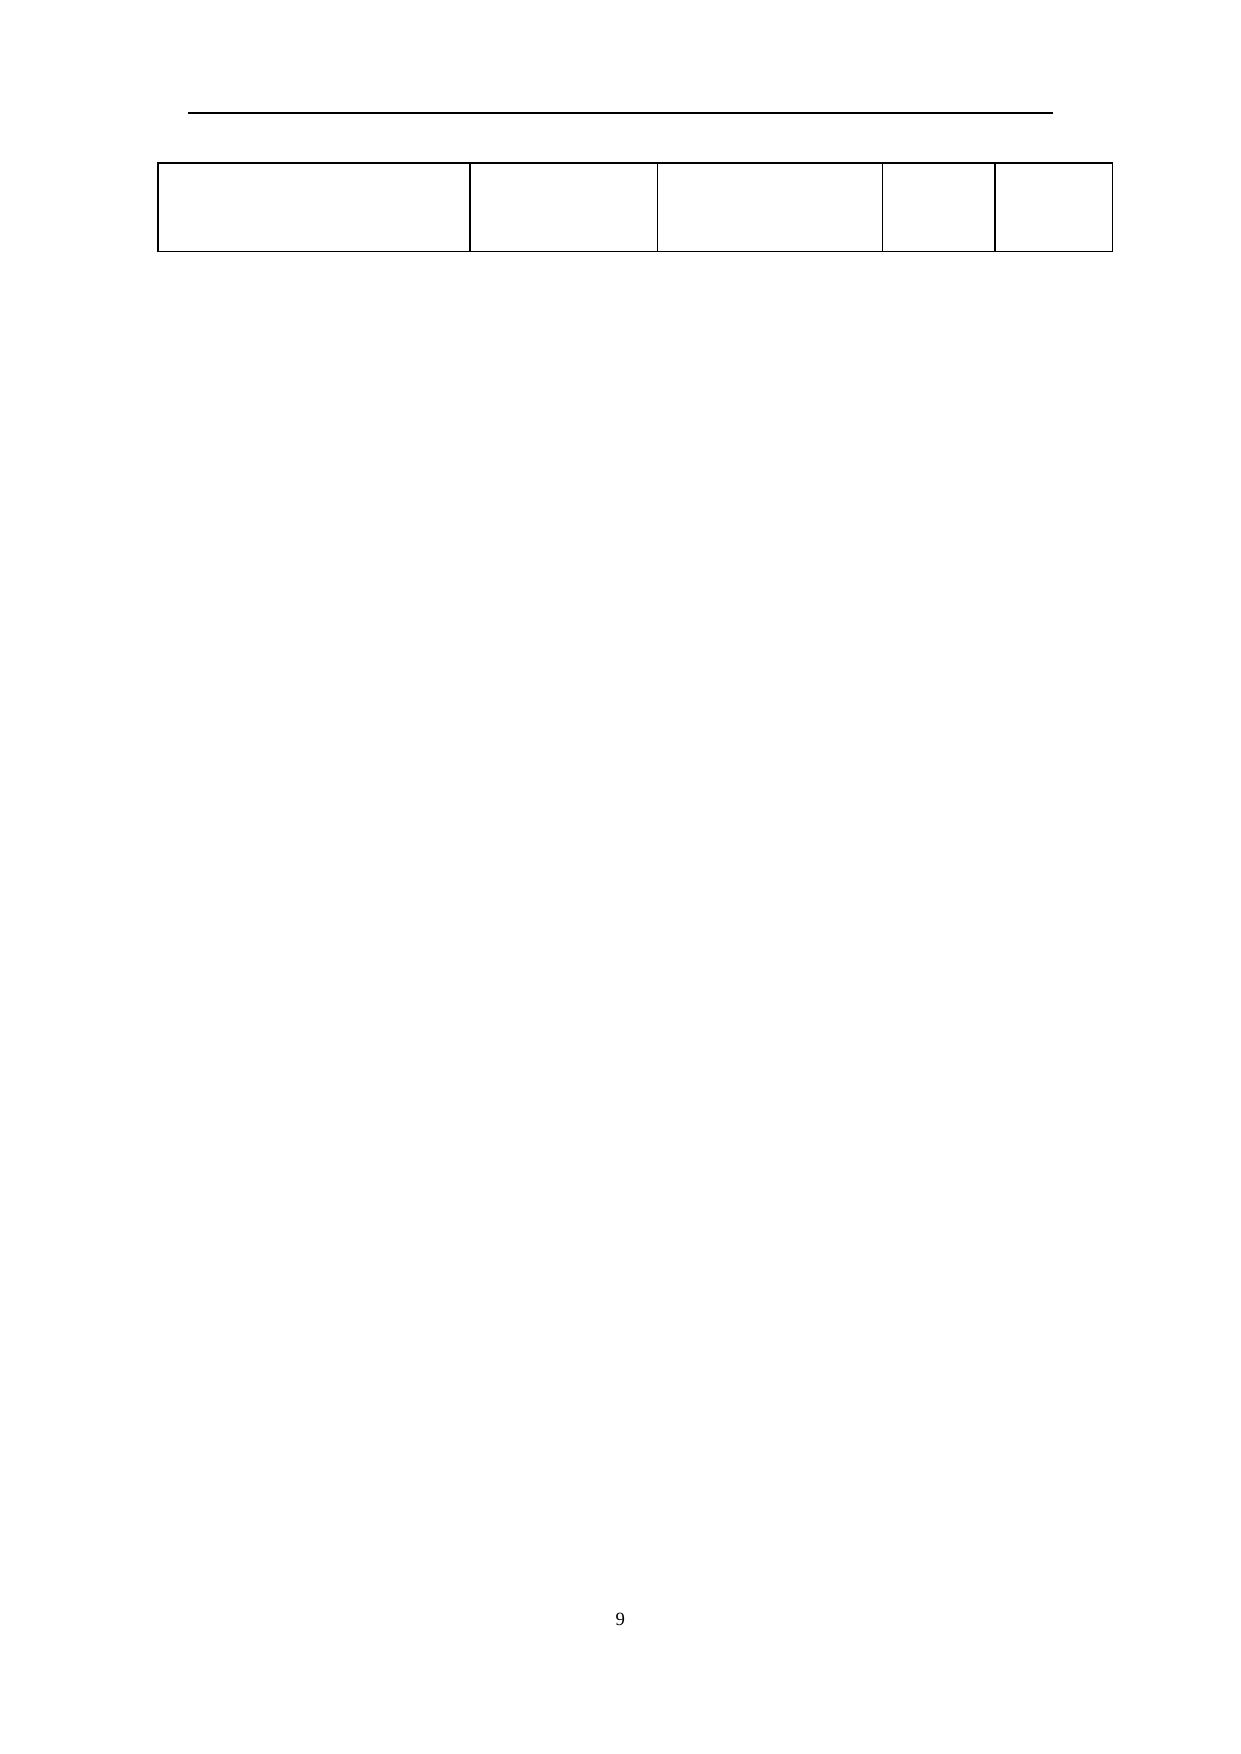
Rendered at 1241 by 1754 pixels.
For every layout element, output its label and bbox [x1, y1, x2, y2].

table_cell [658, 164, 882, 251]
table_cell [471, 164, 657, 251]
table_cell [996, 164, 1112, 251]
table_cell [159, 164, 469, 251]
table_cell [883, 164, 994, 251]
